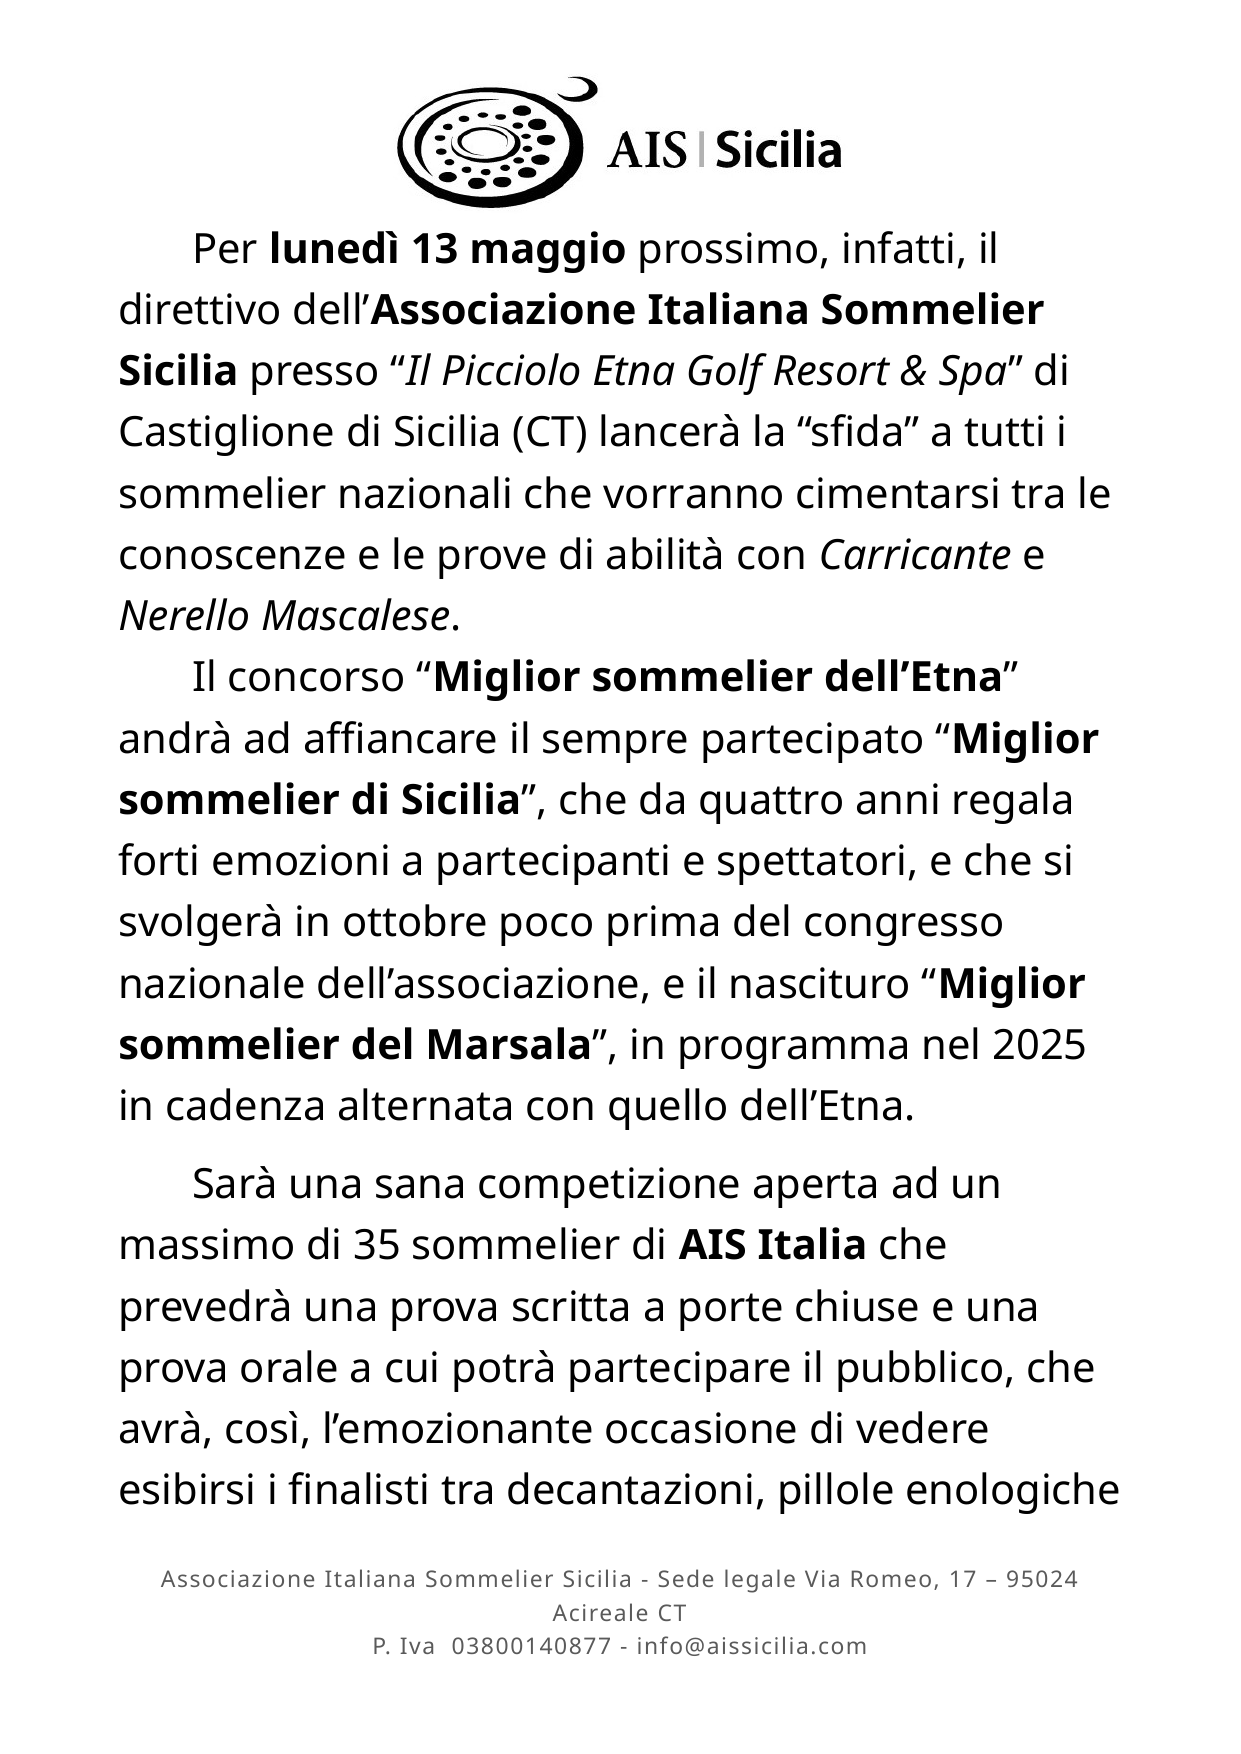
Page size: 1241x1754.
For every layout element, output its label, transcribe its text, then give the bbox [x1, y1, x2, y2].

picture [377, 73, 863, 219]
subtitle Per lunedì 13 maggio prossimo, infatti, il direttivo dell’Associazione Italiana Sommelier Sicilia presso “Il Picciolo Etna Golf Resort & Spa” di Castiglione di Sicilia (CT) lancerà la “sfida” a tutti i sommelier nazionali che vorranno cimentarsi tra le conoscenze e le prove di abilità con Carricante e Nerello Mascalese. [118, 218, 1122, 643]
text Il concorso “Miglior sommelier dell’Etna” andrà ad affiancare il sempre partecipato “Miglior sommelier di Sicilia”, che da quattro anni regala forti emozioni a partecipanti e spettatori, e che si svolgerà in ottobre poco prima del congresso nazionale dell’associazione, e il nascituro “Miglior sommelier del Marsala”, in programma nel 2025 in cadenza alternata con quello dell’Etna. [118, 647, 1122, 1133]
